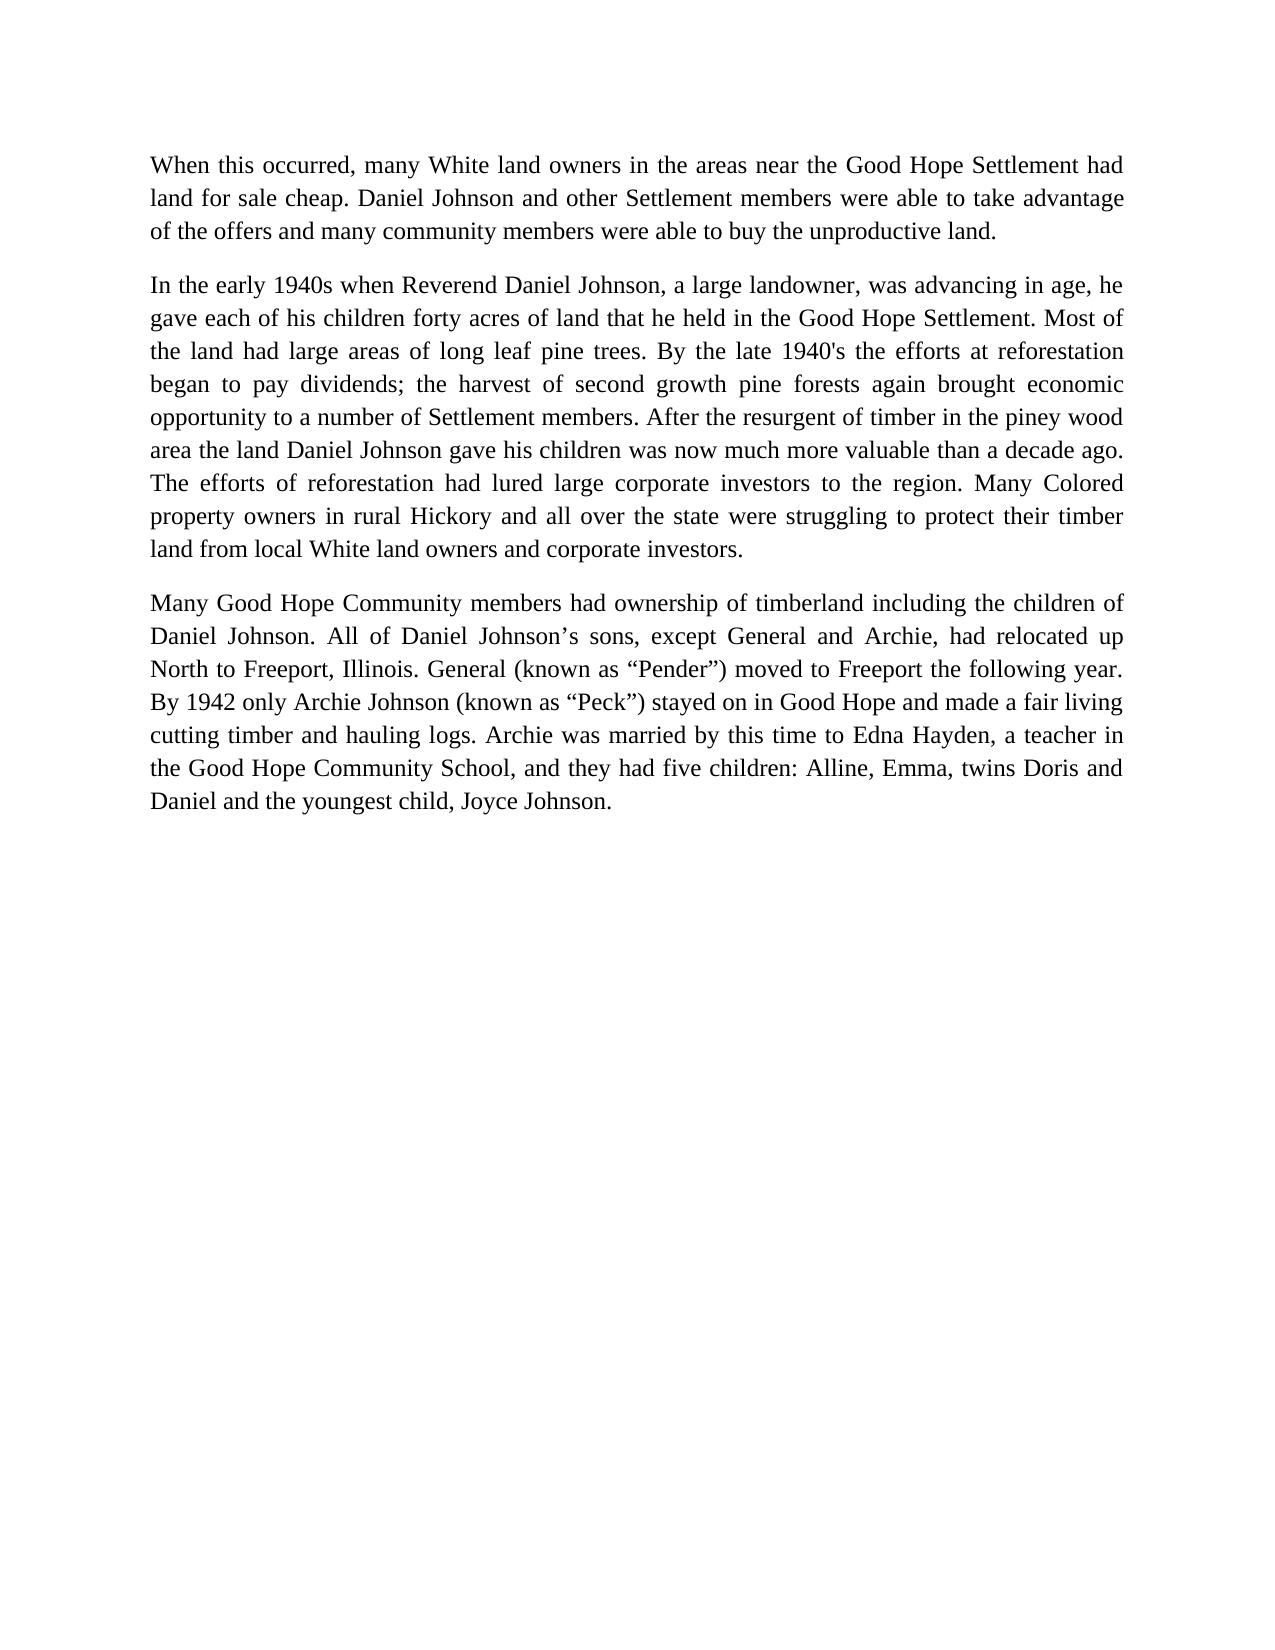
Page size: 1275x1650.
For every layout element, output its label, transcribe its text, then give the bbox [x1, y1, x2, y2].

text Many Good Hope Community members had ownership of timberland including the children of Daniel Johnson. All of Daniel Johnson’s sons, except General and Archie, had relocated up North to Freeport, Illinois. General (known as “Pender”) moved to Freeport the following year. By 1942 only Archie Johnson (known as “Peck”) stayed on in Good Hope and made a fair living cutting timber and hauling logs. Archie was married by this time to Edna Hayden, a teacher in the Good Hope Community School, and they had five children: Alline, Emma, twins Doris and Daniel and the youngest child, Joyce Johnson. [150, 588, 1125, 815]
text When this occurred, many White land owners in the areas near the Good Hope Settlement had land for sale cheap. Daniel Johnson and other Settlement members were able to take advantage of the offers and many community members were able to buy the unproductive land. [150, 150, 1125, 245]
text In the early 1940s when Reverend Daniel Johnson, a large landowner, was advancing in age, he gave each of his children forty acres of land that he held in the Good Hope Settlement. Most of the land had large areas of long leaf pine trees. By the late 1940's the efforts at reforestation began to pay dividends; the harvest of second growth pine forests again brought economic opportunity to a number of Settlement members. After the resurgent of timber in the piney wood area the land Daniel Johnson gave his children was now much more valuable than a decade ago. The efforts of reforestation had lured large corporate investors to the region. Many Colored property owners in rural Hickory and all over the state were struggling to protect their timber land from local White land owners and corporate investors. [150, 270, 1125, 563]
